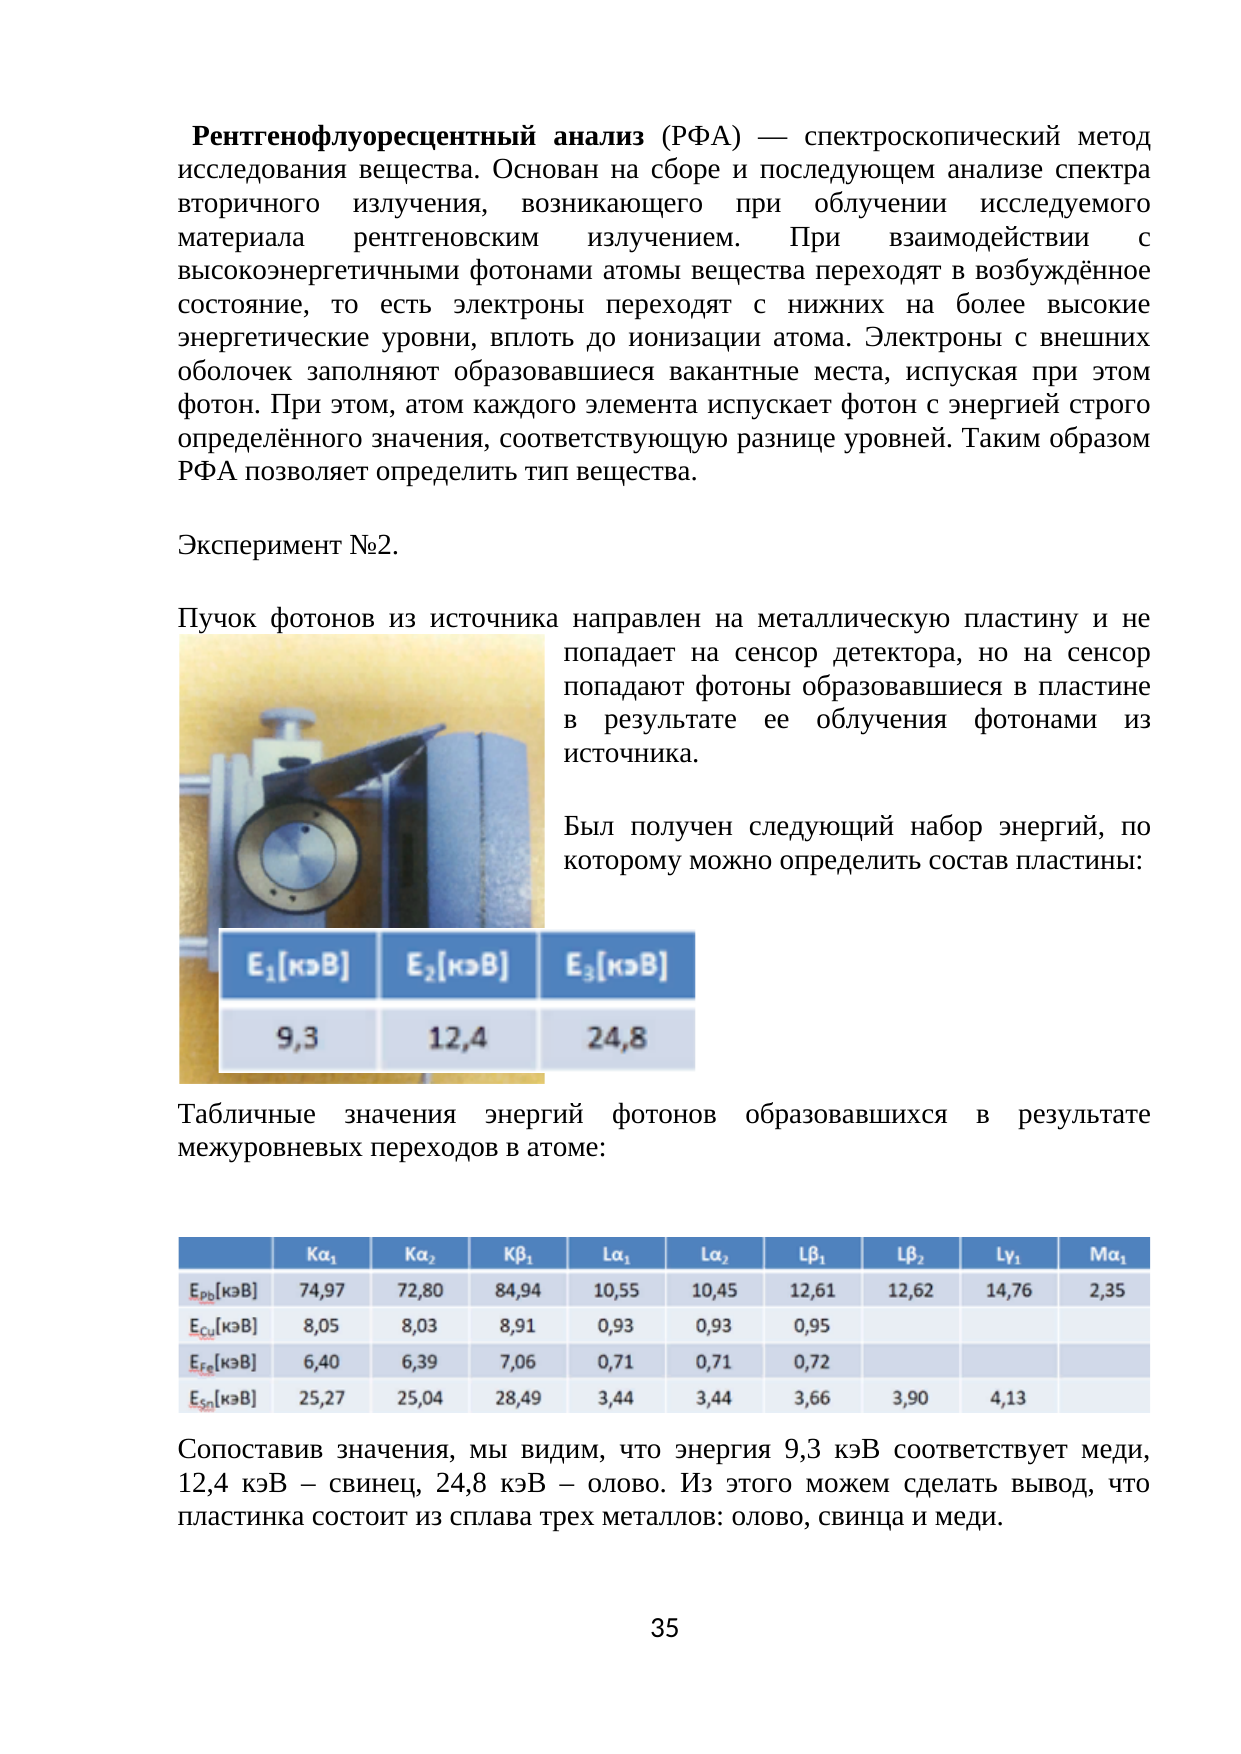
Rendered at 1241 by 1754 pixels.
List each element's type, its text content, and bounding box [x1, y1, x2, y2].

text Был получен следующий набор энергий, по которому можно определить состав пластины: [544, 808, 1152, 875]
text Рентгенофлуоресцентный анализ (РФА) — спектроскопический метод исследования вещества. Основан на сборе и последующем анализе спектра вторичного излучения, возникающего при облучении исследуемого материала рентгеновским излучением. При взаимодействии с высокоэнергетичными фотонами атомы вещества переходят в возбуждённое состояние, то есть электроны переходят с нижних на более высокие энергетические уровни, вплоть до ионизации атома. Электроны с внешних оболочек заполняют образовавшиеся вакантные места, испуская при этом фотон. При этом, атом каждого элемента испускает фотон с энергией строго определённого значения, соответствующую разнице уровней. Таким образом РФА позволяет определить тип вещества. [177, 118, 1152, 487]
text Табличные значения энергий фотонов образовавшихся в результате межуровневых переходов в атоме: [177, 1096, 1152, 1163]
text Эксперимент №2. [177, 527, 1152, 561]
picture [177, 1237, 1150, 1412]
picture [177, 634, 694, 1082]
text Пучок фотонов из источника направлен на металлическую пластину и не попадает на сенсор детектора, но на сенсор попадают фотоны образовавшиеся в пластине в результате ее облучения фотонами из источника. [177, 601, 1152, 768]
